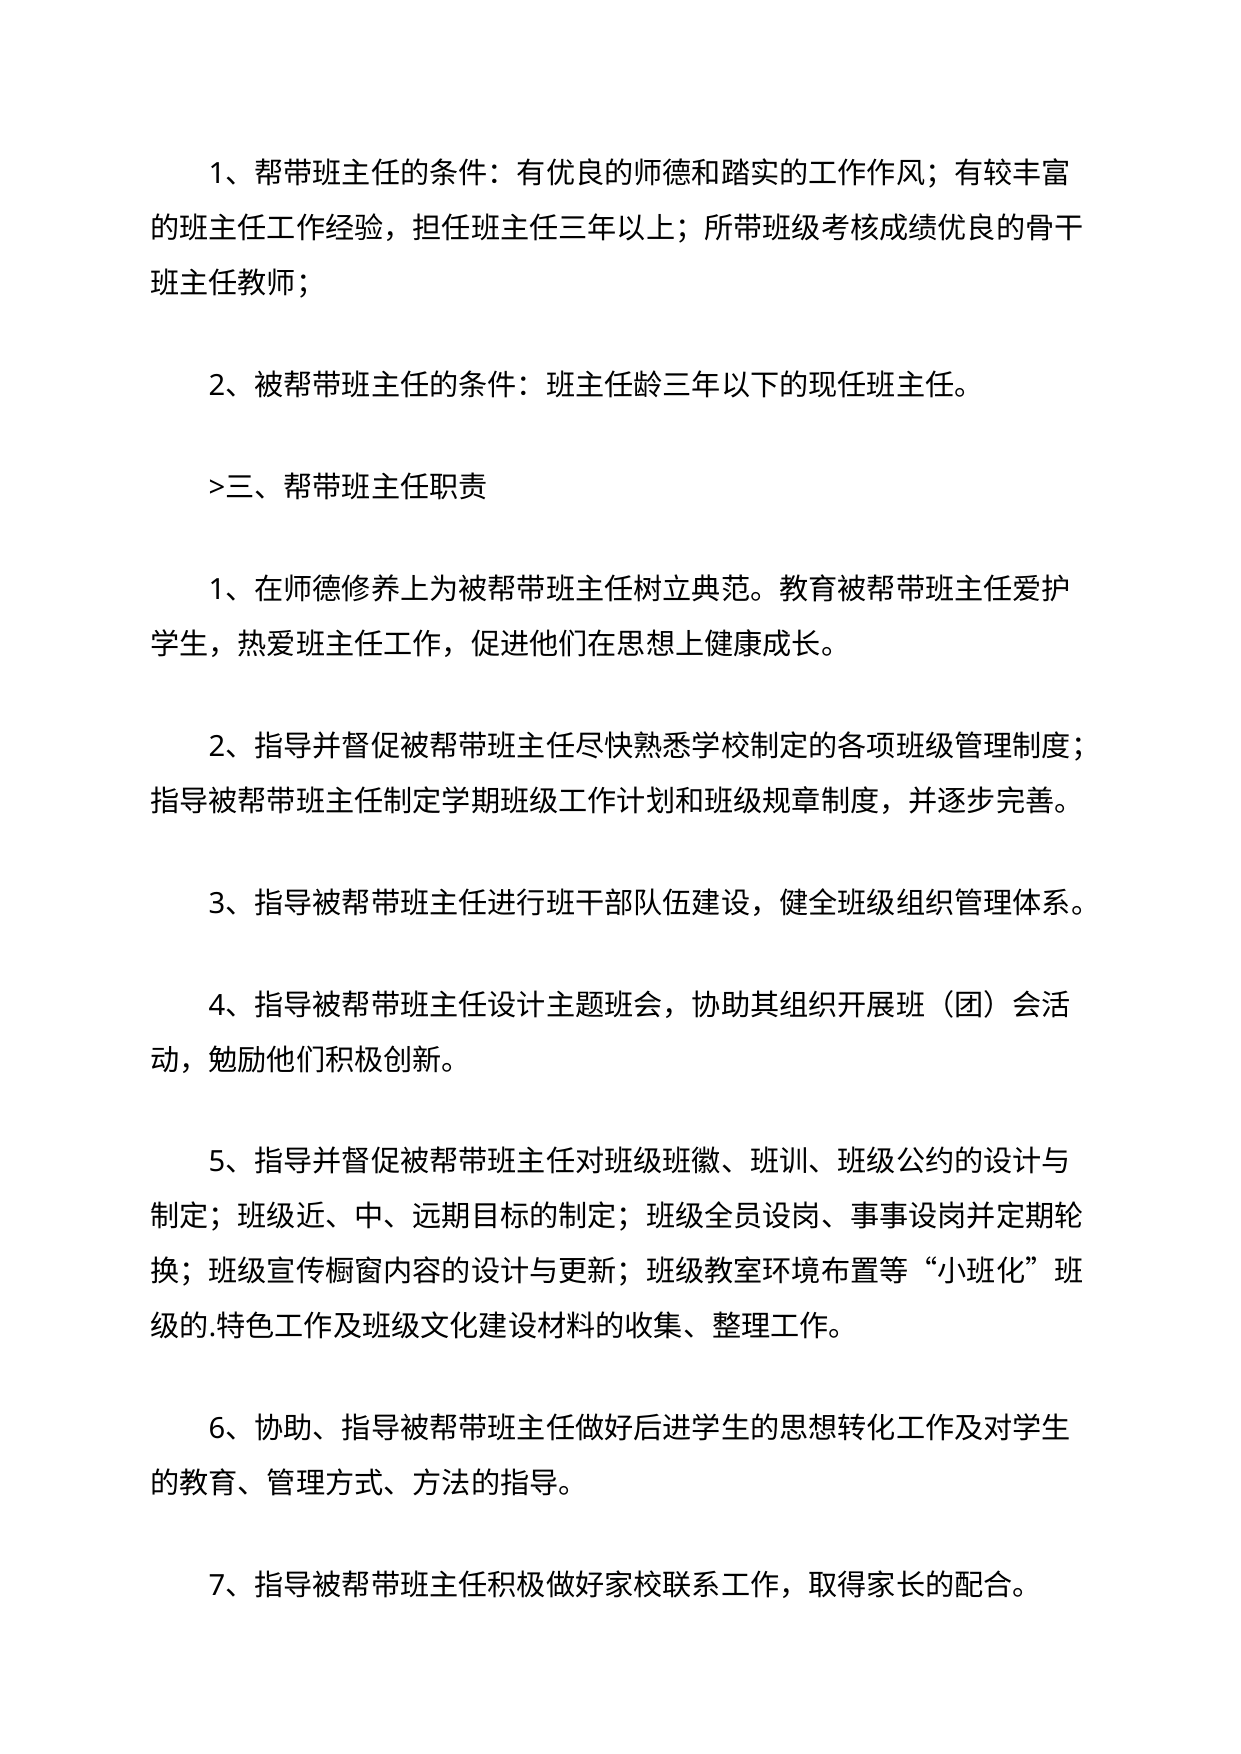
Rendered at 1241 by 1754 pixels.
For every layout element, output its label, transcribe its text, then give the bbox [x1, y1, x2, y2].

text 1、在师德修养上为被帮带班主任树立典范。教育被帮带班主任爱护学生，热爱班主任工作，促进他们在思想上健康成长。 [150, 566, 1090, 663]
text 2、被帮带班主任的条件：班主任龄三年以下的现任班主任。 [150, 362, 1090, 404]
text 5、指导并督促被帮带班主任对班级班徽、班训、班级公约的设计与制定；班级近、中、远期目标的制定；班级全员设岗、事事设岗并定期轮换；班级宣传橱窗内容的设计与更新；班级教室环境布置等“小班化”班级的.特色工作及班级文化建设材料的收集、整理工作。 [150, 1138, 1090, 1345]
text >三、帮带班主任职责 [150, 464, 1090, 506]
text 4、指导被帮带班主任设计主题班会，协助其组织开展班（团）会活动，勉励他们积极创新。 [150, 981, 1090, 1078]
text 7、指导被帮带班主任积极做好家校联系工作，取得家长的配合。 [150, 1561, 1090, 1604]
text 6、协助、指导被帮带班主任做好后进学生的思想转化工作及对学生的教育、管理方式、方法的指导。 [150, 1405, 1090, 1502]
text 3、指导被帮带班主任进行班干部队伍建设，健全班级组织管理体系。 [150, 879, 1090, 922]
text 1、帮带班主任的条件：有优良的师德和踏实的工作作风；有较丰富的班主任工作经验，担任班主任三年以上；所带班级考核成绩优良的骨干班主任教师； [150, 150, 1090, 302]
text 2、指导并督促被帮带班主任尽快熟悉学校制定的各项班级管理制度；指导被帮带班主任制定学期班级工作计划和班级规章制度，并逐步完善。 [150, 722, 1090, 820]
